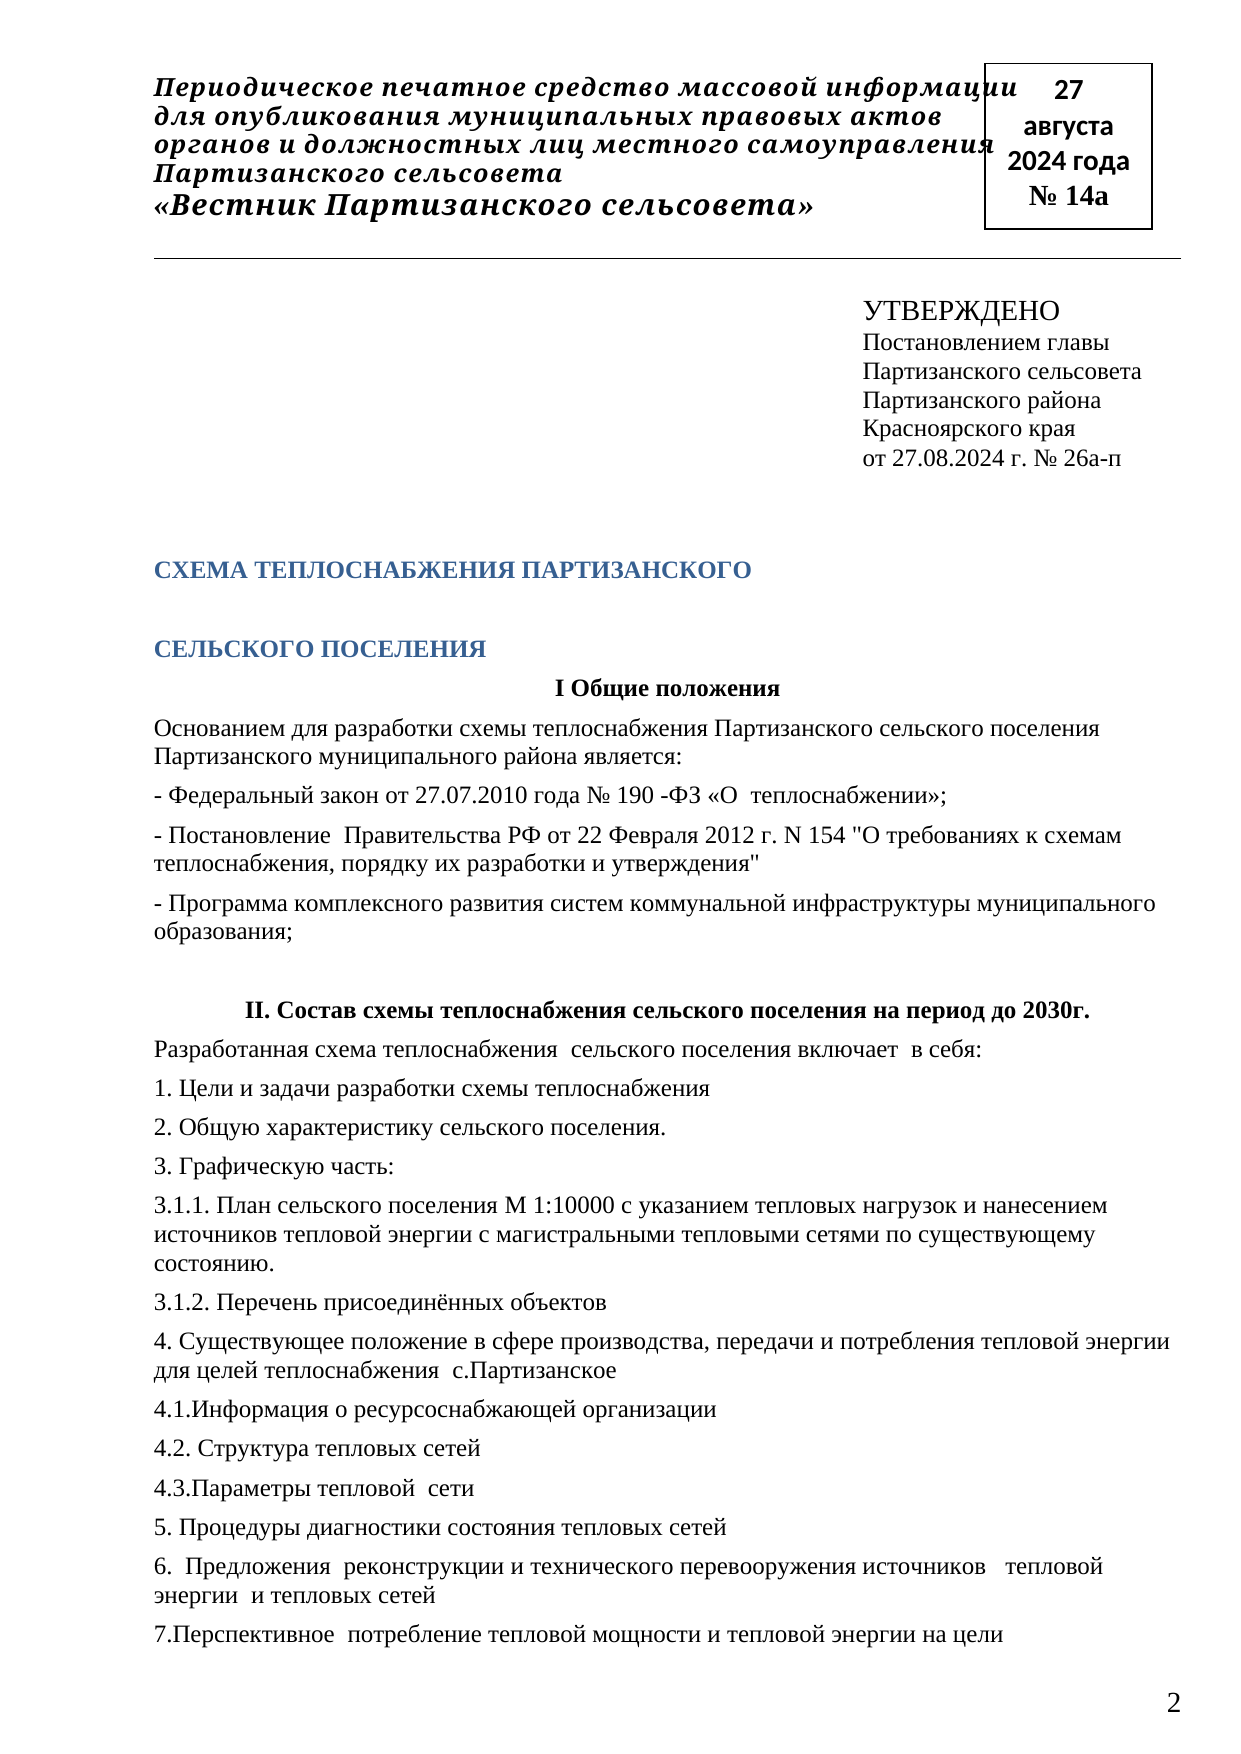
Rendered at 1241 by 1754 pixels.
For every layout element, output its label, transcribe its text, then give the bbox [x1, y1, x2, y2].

text 2. Общую характеристику сельского поселения. [153, 1112, 1181, 1141]
text 4.3.Параметры тепловой сети [153, 1473, 1181, 1501]
text 5. Процедуры диагностики состояния тепловых сетей [153, 1512, 1181, 1541]
text 4.2. Структура тепловых сетей [153, 1433, 1181, 1462]
subtitle СХЕМА ТЕПЛОСНАБЖЕНИЯ ПАРТИЗАНСКОГО [153, 556, 1181, 584]
text 4. Существующее положение в сфере производства, передачи и потребления тепловой энергии для целей теплоснабжения с.Партизанское [153, 1326, 1181, 1384]
text - Постановление Правительства РФ от 22 Февраля 2012 г. N 154 "О требованиях к схемам теплоснабжения, порядку их разработки и утверждения" [153, 820, 1181, 877]
text Разработанная схема теплоснабжения сельского поселения включает в себя: [153, 1034, 1181, 1063]
text I Общие положения [153, 673, 1181, 702]
text 4.1.Информация о ресурсоснабжающей организации [153, 1394, 1181, 1423]
text 3. Графическую часть: [153, 1151, 1181, 1180]
text 3.1.1. План сельского поселения М 1:10000 с указанием тепловых нагрузок и нанесением источников тепловой энергии с магистральными тепловыми сетями по существующему состоянию. [153, 1191, 1181, 1277]
text от 27.08.2024 г. № 26а-п [862, 443, 1171, 472]
text 6. Предложения реконструкции и технического перевооружения источников тепловой энергии и тепловых сетей [153, 1551, 1181, 1608]
text 1. Цели и задачи разработки схемы теплоснабжения [153, 1073, 1181, 1102]
text Постановлением главы Партизанского сельсовета Партизанского района Красноярского края [862, 327, 1171, 442]
text - Федеральный закон от 27.07.2010 года № 190 -ФЗ «О теплоснабжении»; [153, 781, 1181, 809]
text 3.1.2. Перечень присоединённых объектов [153, 1287, 1181, 1316]
text - Программа комплексного развития систем коммунальной инфраструктуры муниципального образования; [153, 888, 1181, 945]
text II. Состав схемы теплоснабжения сельского поселения на период до 2030г. [153, 995, 1181, 1023]
text 7.Перспективное потребление тепловой мощности и тепловой энергии на цели [153, 1619, 1181, 1648]
text Основанием для разработки схемы теплоснабжения Партизанского сельского поселения Партизанского муниципального района является: [153, 713, 1181, 770]
subtitle СЕЛЬСКОГО ПОСЕЛЕНИЯ [153, 634, 1181, 663]
text УТВЕРЖДЕНО [862, 293, 1171, 326]
